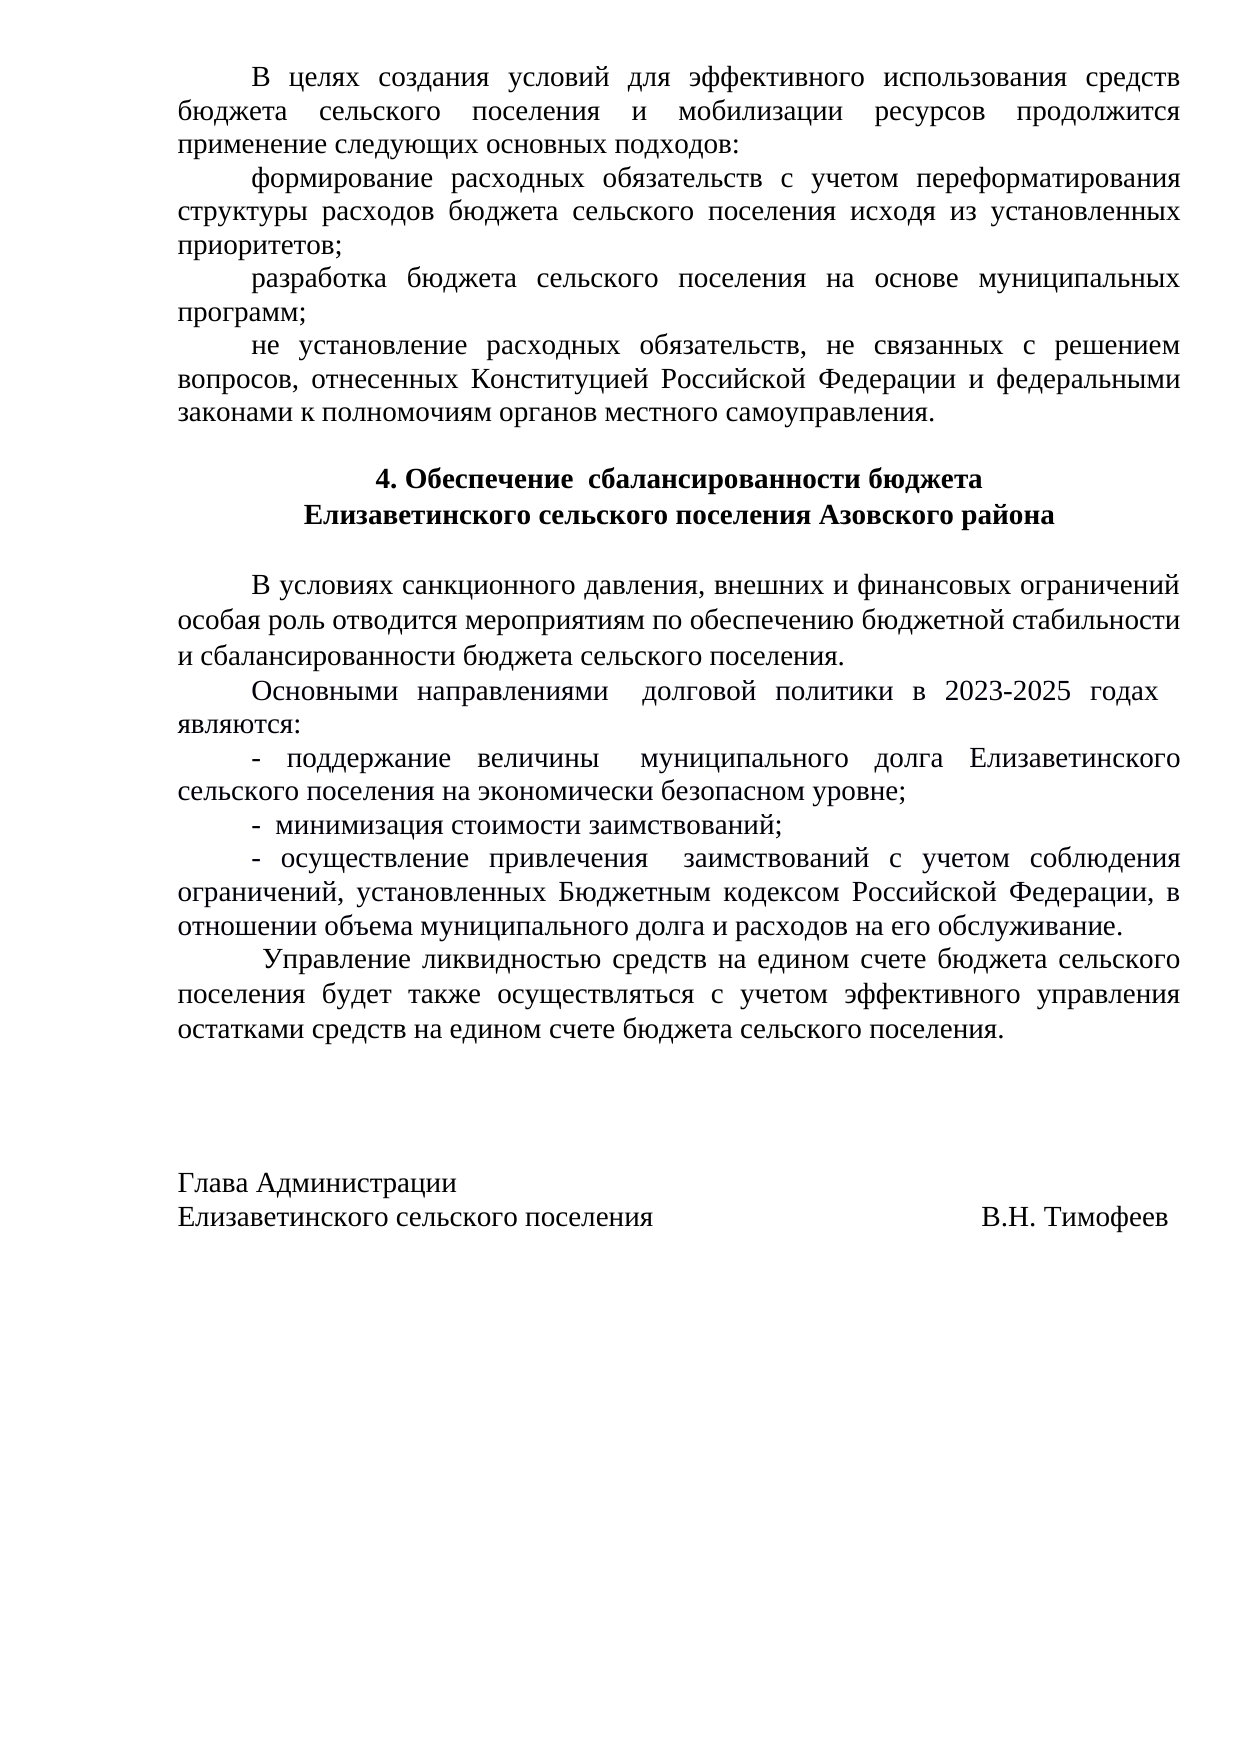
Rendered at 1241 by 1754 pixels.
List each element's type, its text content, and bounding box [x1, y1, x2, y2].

text В условиях санкционного давления, внешних и финансовых ограничений особая роль отводится мероприятиям по обеспечению бюджетной стабильности и сбалансированности бюджета сельского поселения. [177, 567, 1181, 671]
text не установление расходных обязательств, не связанных с решением вопросов, отнесенных Конституцией Российской Федерации и федеральными законами к полномочиям органов местного самоуправления. [177, 327, 1181, 428]
text Глава Администрации [177, 1166, 1181, 1199]
text - минимизация стоимости заимствований; [177, 807, 1181, 841]
text - поддержание величины муниципального долга Елизаветинского сельского поселения на экономически безопасном уровне; [177, 740, 1181, 807]
text Основными направлениями долговой политики в 2023-2025 годах являются: [177, 673, 1181, 740]
text разработка бюджета сельского поселения на основе муниципальных программ; [177, 260, 1181, 327]
text Елизаветинского сельского поселения В.Н. Тимофеев [177, 1199, 1181, 1233]
text Управление ликвидностью средств на едином счете бюджета сельского поселения будет также осуществляться с учетом эффективного управления остатками средств на едином счете бюджета сельского поселения. [177, 941, 1181, 1045]
text формирование расходных обязательств с учетом переформатирования структуры расходов бюджета сельского поселения исходя из установленных приоритетов; [177, 160, 1181, 260]
text - осуществление привлечения заимствований с учетом соблюдения ограничений, установленных Бюджетным кодексом Российской Федерации, в отношении объема муниципального долга и расходов на его обслуживание. [177, 841, 1181, 941]
text Елизаветинского сельского поселения Азовского района [177, 497, 1181, 530]
text В целях создания условий для эффективного использования средств бюджета сельского поселения и мобилизации ресурсов продолжится применение следующих основных подходов: [177, 59, 1181, 160]
text 4. Обеспечение сбалансированности бюджета [177, 462, 1181, 495]
